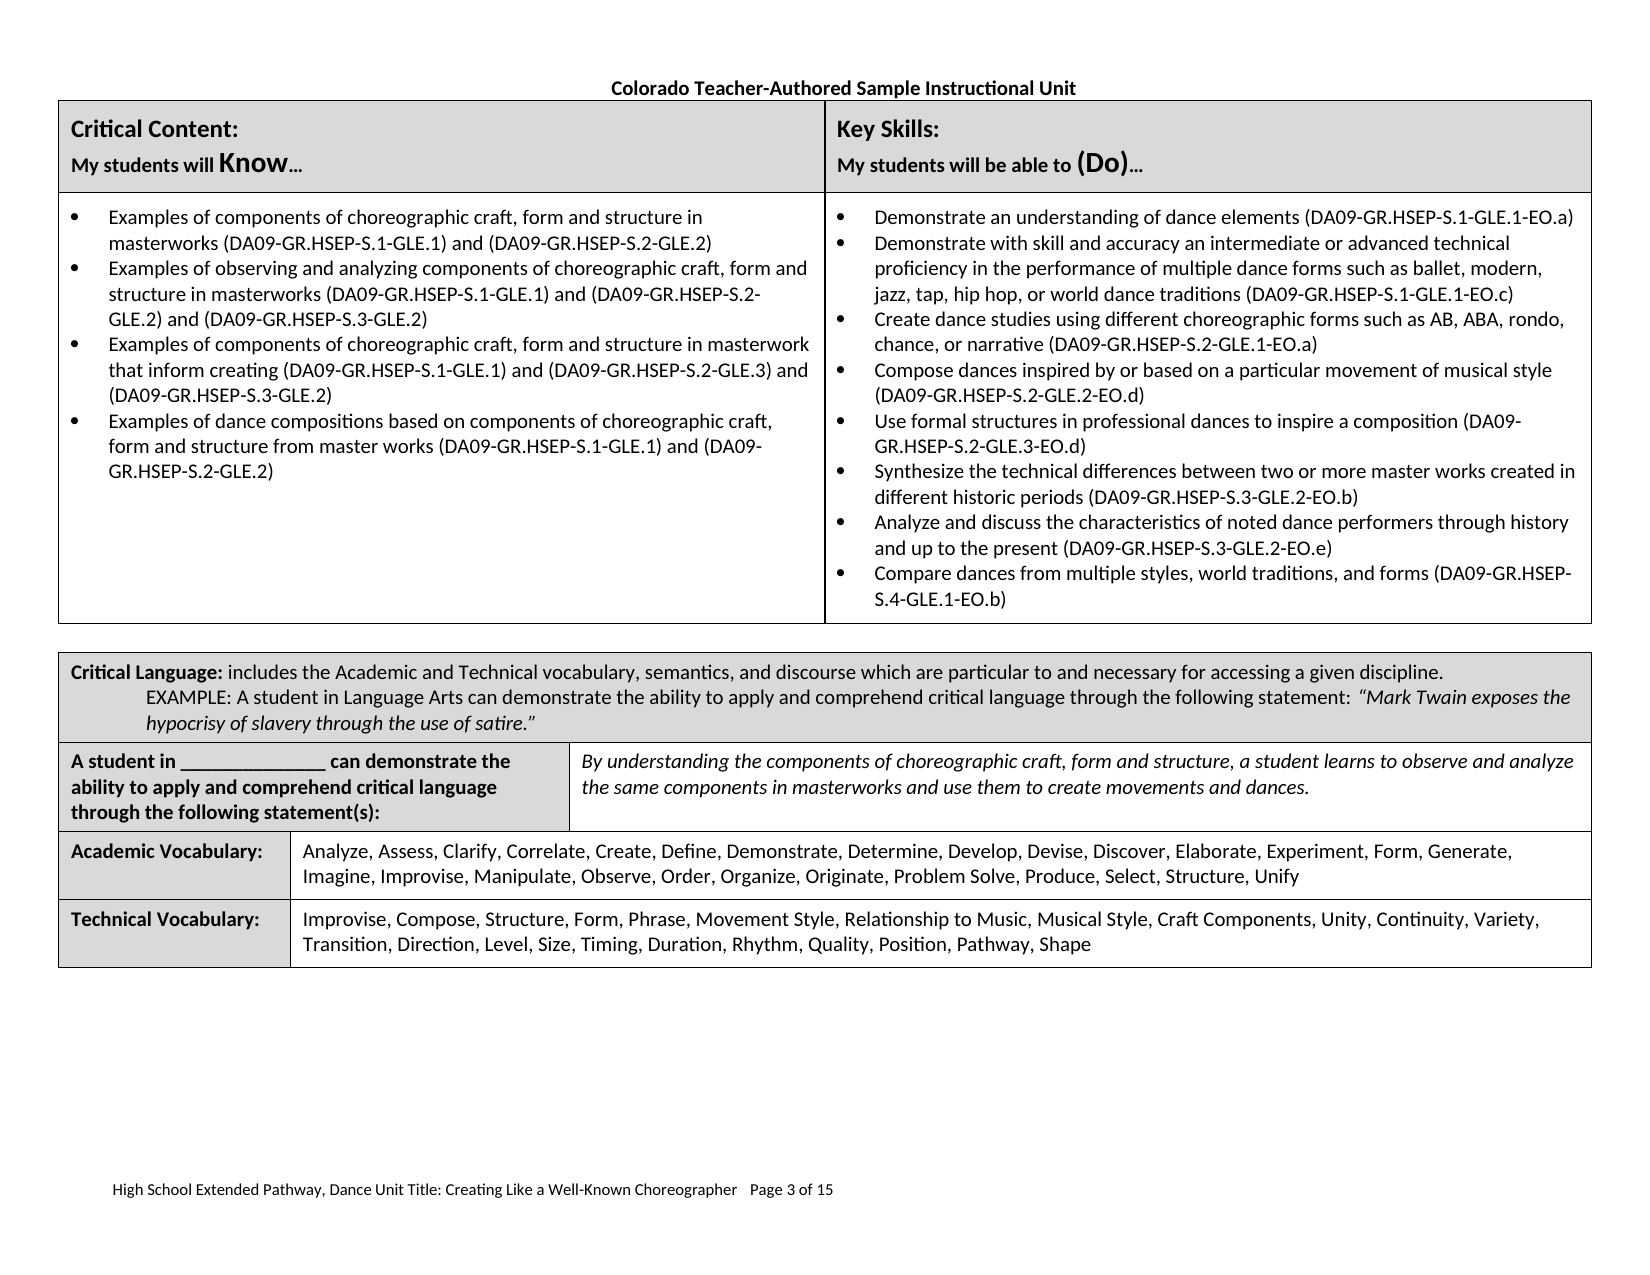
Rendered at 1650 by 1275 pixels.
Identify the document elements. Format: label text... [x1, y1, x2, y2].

table_cell A student in ______________ can demonstrate the ability to apply and comprehend critical language through the following statement(s): [59, 743, 569, 831]
table_cell Technical Vocabulary: [59, 900, 290, 967]
table_header Critical Language: includes the Academic and Technical vocabulary, semantics, and discourse which are particular to and necessary for accessing a given discipline. EXAMPLE: A student in Language Arts can demonstrate the ability to apply and comprehend critical language through the following statement: “Mark Twain exposes the hypocrisy of slavery through the use of satire.” [59, 653, 1591, 742]
table_cell Examples of components of choreographic craft, form and structure in masterworks (DA09-GR.HSEP-S.1-GLE.1) and (DA09-GR.HSEP-S.2-GLE.2) Examples of observing and analyzing components of choreographic craft, form and structure in masterworks (DA09-GR.HSEP-S.1-GLE.1) and (DA09-GR.HSEP-S.2-GLE.2) and (DA09-GR.HSEP-S.3-GLE.2) Examples of components of choreographic craft, form and structure in masterwork that inform creating (DA09-GR.HSEP-S.1-GLE.1) and (DA09-GR.HSEP-S.2-GLE.3) and (DA09-GR.HSEP-S.3-GLE.2) Examples of dance compositions based on components of choreographic craft, form and structure from master works (DA09-GR.HSEP-S.1-GLE.1) and (DA09-GR.HSEP-S.2-GLE.2) [59, 193, 824, 623]
table_header Critical Content: My students will Know… [59, 101, 824, 192]
table_cell Improvise, Compose, Structure, Form, Phrase, Movement Style, Relationship to Music, Musical Style, Craft Components, Unity, Continuity, Variety, Transition, Direction, Level, Size, Timing, Duration, Rhythm, Quality, Position, Pathway, Shape [291, 900, 1591, 967]
table_header Key Skills: My students will be able to (Do)… [826, 101, 1591, 192]
table_cell Academic Vocabulary: [59, 832, 290, 899]
table_cell By understanding the components of choreographic craft, form and structure, a student learns to observe and analyze the same components in masterworks and use them to create movements and dances. [570, 743, 1591, 831]
table_cell Demonstrate an understanding of dance elements (DA09-GR.HSEP-S.1-GLE.1-EO.a) Demonstrate with skill and accuracy an intermediate or advanced technical proficiency in the performance of multiple dance forms such as ballet, modern, jazz, tap, hip hop, or world dance traditions (DA09-GR.HSEP-S.1-GLE.1-EO.c) Create dance studies using different choreographic forms such as AB, ABA, rondo, chance, or narrative (DA09-GR.HSEP-S.2-GLE.1-EO.a) Compose dances inspired by or based on a particular movement of musical style (DA09-GR.HSEP-S.2-GLE.2-EO.d) Use formal structures in professional dances to inspire a composition (DA09-GR.HSEP-S.2-GLE.3-EO.d) Synthesize the technical differences between two or more master works created in different historic periods (DA09-GR.HSEP-S.3-GLE.2-EO.b) Analyze and discuss the characteristics of noted dance performers through history and up to the present (DA09-GR.HSEP-S.3-GLE.2-EO.e) Compare dances from multiple styles, world traditions, and forms (DA09-GR.HSEP-S.4-GLE.1-EO.b) [826, 193, 1591, 623]
table_cell Analyze, Assess, Clarify, Correlate, Create, Define, Demonstrate, Determine, Develop, Devise, Discover, Elaborate, Experiment, Form, Generate, Imagine, Improvise, Manipulate, Observe, Order, Organize, Originate, Problem Solve, Produce, Select, Structure, Unify [291, 832, 1591, 899]
